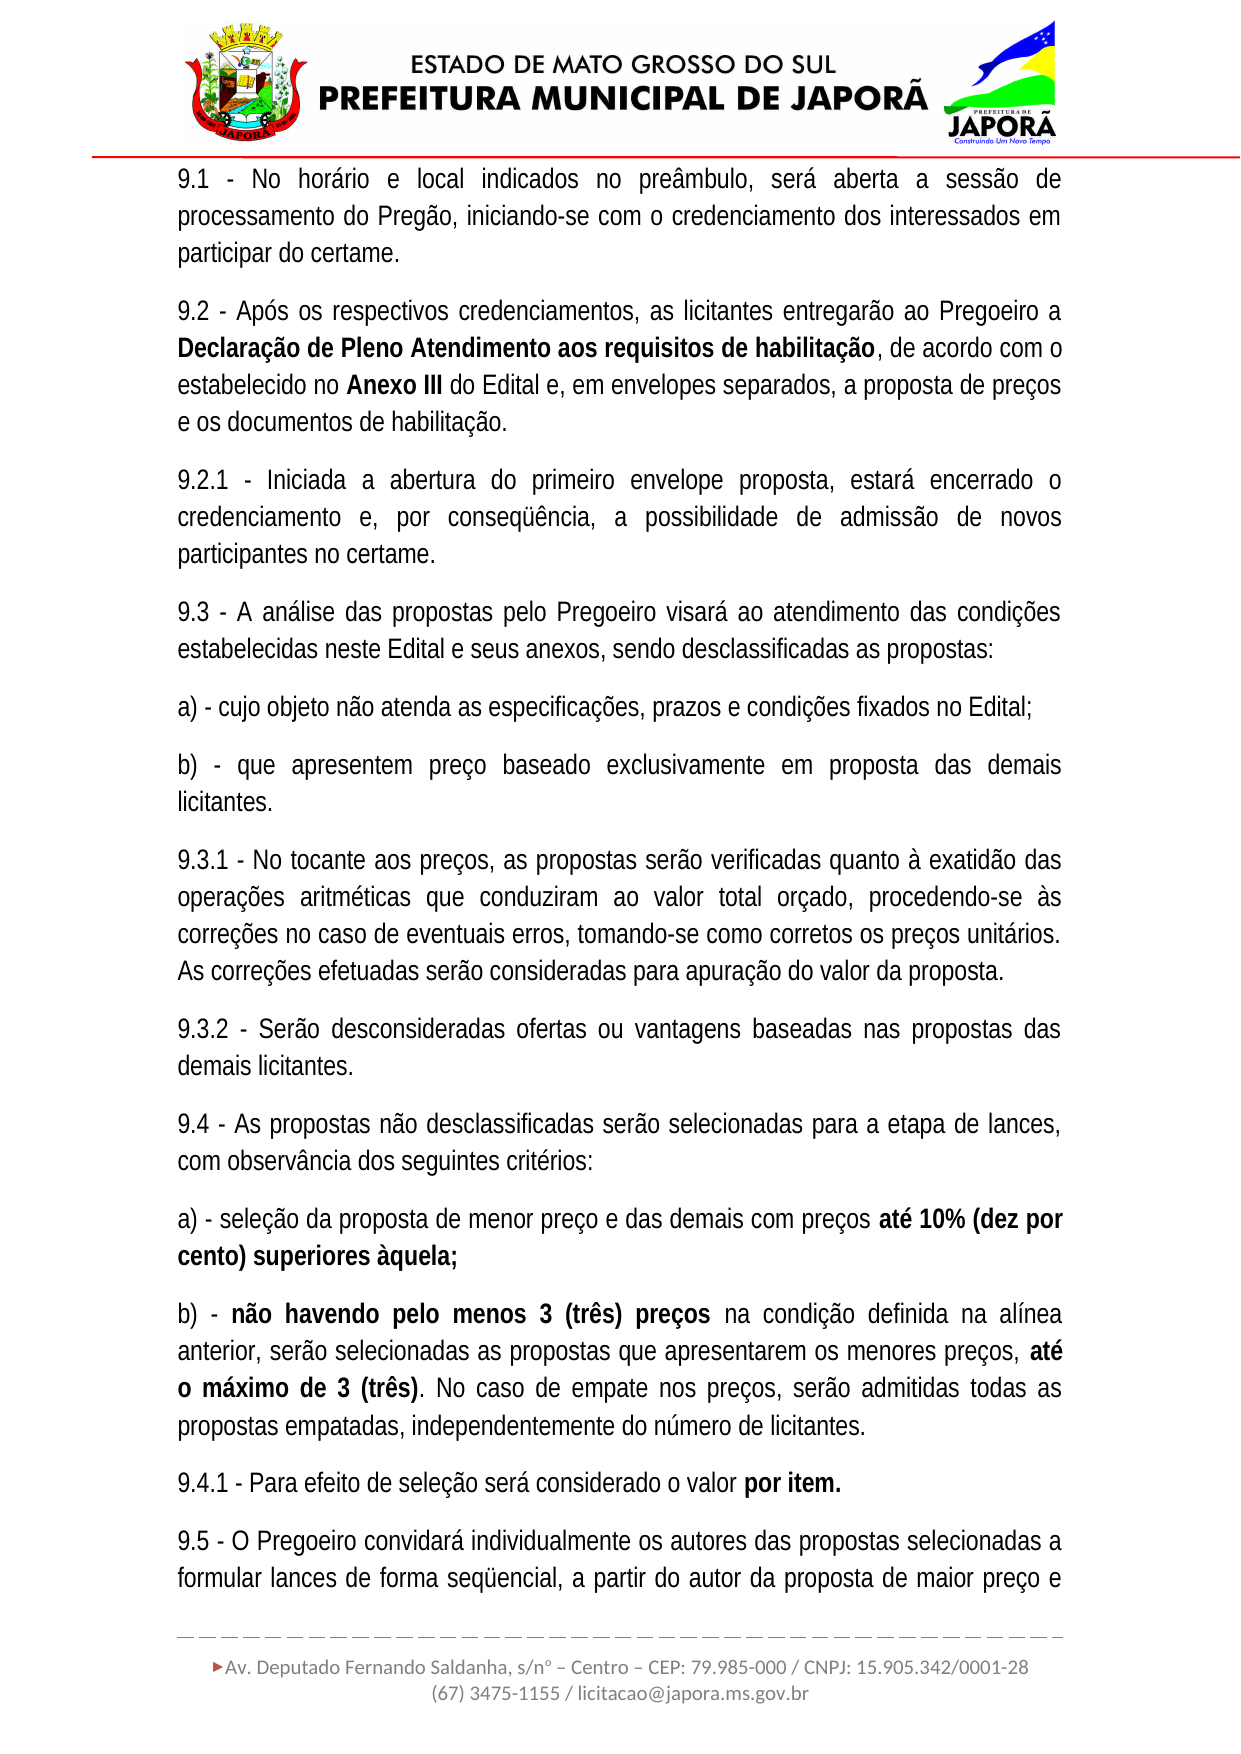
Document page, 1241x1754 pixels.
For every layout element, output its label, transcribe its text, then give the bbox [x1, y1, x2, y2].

text a) - seleção da proposta de menor preço e das demais com preços até 10% (dez por cento) superiores àquela; [177, 1202, 1063, 1272]
picture [184, 20, 1056, 145]
text 9.4.1 - Para efeito de seleção será considerado o valor por item. [177, 1466, 1063, 1499]
text 9.1 - No horário e local indicados no preâmbulo, será aberta a sessão de processamento do Pregão, iniciando-se com o credenciamento dos interessados em participar do certame. [177, 162, 1063, 268]
text 9.2.1 - Iniciada a abertura do primeiro envelope proposta, estará encerrado o credenciamento e, por conseqüência, a possibilidade de admissão de novos participantes no certame. [177, 463, 1063, 569]
text 9.3.2 - Serão desconsideradas ofertas ou vantagens baseadas nas propostas das demais licitantes. [177, 1012, 1063, 1082]
text 9.2 - Após os respectivos credenciamentos, as licitantes entregarão ao Pregoeiro a Declaração de Pleno Atendimento aos requisitos de habilitação, de acordo com o estabelecido no Anexo III do Edital e, em envelopes separados, a proposta de preços e os documentos de habilitação. [177, 294, 1063, 437]
text b) - que apresentem preço baseado exclusivamente em proposta das demais licitantes. [177, 748, 1063, 817]
text 9.4 - As propostas não desclassificadas serão selecionadas para a etapa de lances, com observância dos seguintes critérios: [177, 1107, 1063, 1177]
text b) - não havendo pelo menos 3 (três) preços na condição definida na alínea anterior, serão selecionadas as propostas que apresentarem os menores preços, até o máximo de 3 (três). No caso de empate nos preços, serão admitidas todas as propostas empatadas, independentemente do número de licitantes. [177, 1297, 1063, 1441]
text 9.3.1 - No tocante aos preços, as propostas serão verificadas quanto à exatidão das operações aritméticas que conduziram ao valor total orçado, procedendo-se às correções no caso de eventuais erros, tomando-se como corretos os preços unitários. As correções efetuadas serão consideradas para apuração do valor da proposta. [177, 843, 1063, 987]
text 9.3 - A análise das propostas pelo Pregoeiro visará ao atendimento das condições estabelecidas neste Edital e seus anexos, sendo desclassificadas as propostas: [177, 595, 1063, 664]
text a) - cujo objeto não atenda as especificações, prazos e condições fixados no Edital; [177, 690, 1063, 722]
